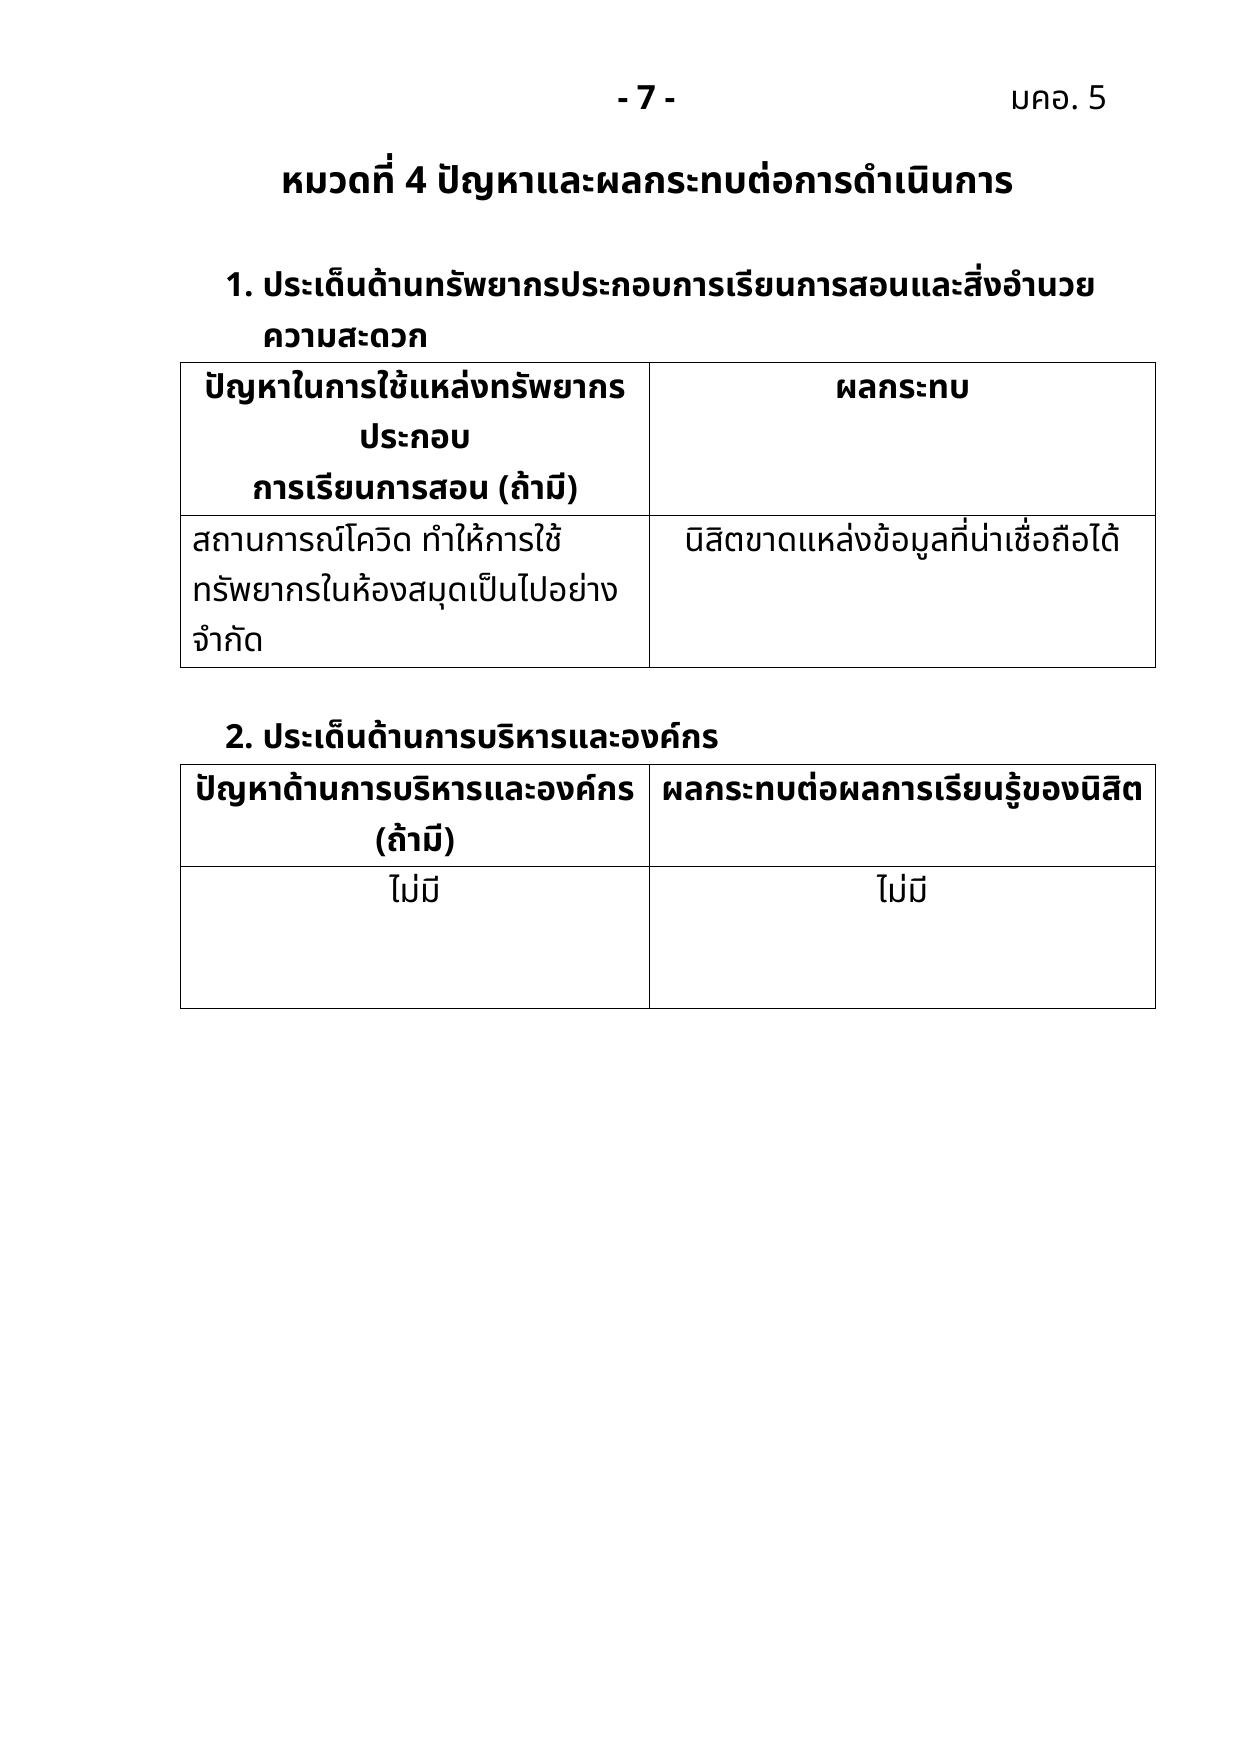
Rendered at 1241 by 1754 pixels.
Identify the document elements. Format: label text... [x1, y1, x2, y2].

table_cell ไม่มี [181, 867, 649, 1008]
table_cell สถานการณ์โควิด ทำให้การใช้ทรัพยากรในห้องสมุดเป็นไปอย่างจำกัด [181, 516, 649, 667]
table_header ผลกระทบ [650, 363, 1155, 514]
table_header ปัญหาในการใช้แหล่งทรัพยากรประกอบ การเรียนการสอน (ถ้ามี) [181, 363, 649, 514]
text หมวดที่ 4 ปัญหาและผลกระทบต่อการดำเนินการ [187, 153, 1107, 210]
table_cell ไม่มี [650, 867, 1155, 1008]
list ประเด็นด้านการบริหารและองค์กร [225, 713, 1107, 764]
table_header ปัญหาด้านการบริหารและองค์กร (ถ้ามี) [181, 765, 649, 866]
table_cell นิสิตขาดแหล่งข้อมูลที่น่าเชื่อถือได้ [650, 516, 1155, 667]
list ประเด็นด้านทรัพยากรประกอบการเรียนการสอนและสิ่งอำนวยความสะดวก [225, 261, 1107, 362]
table_header ผลกระทบต่อผลการเรียนรู้ของนิสิต [650, 765, 1155, 866]
